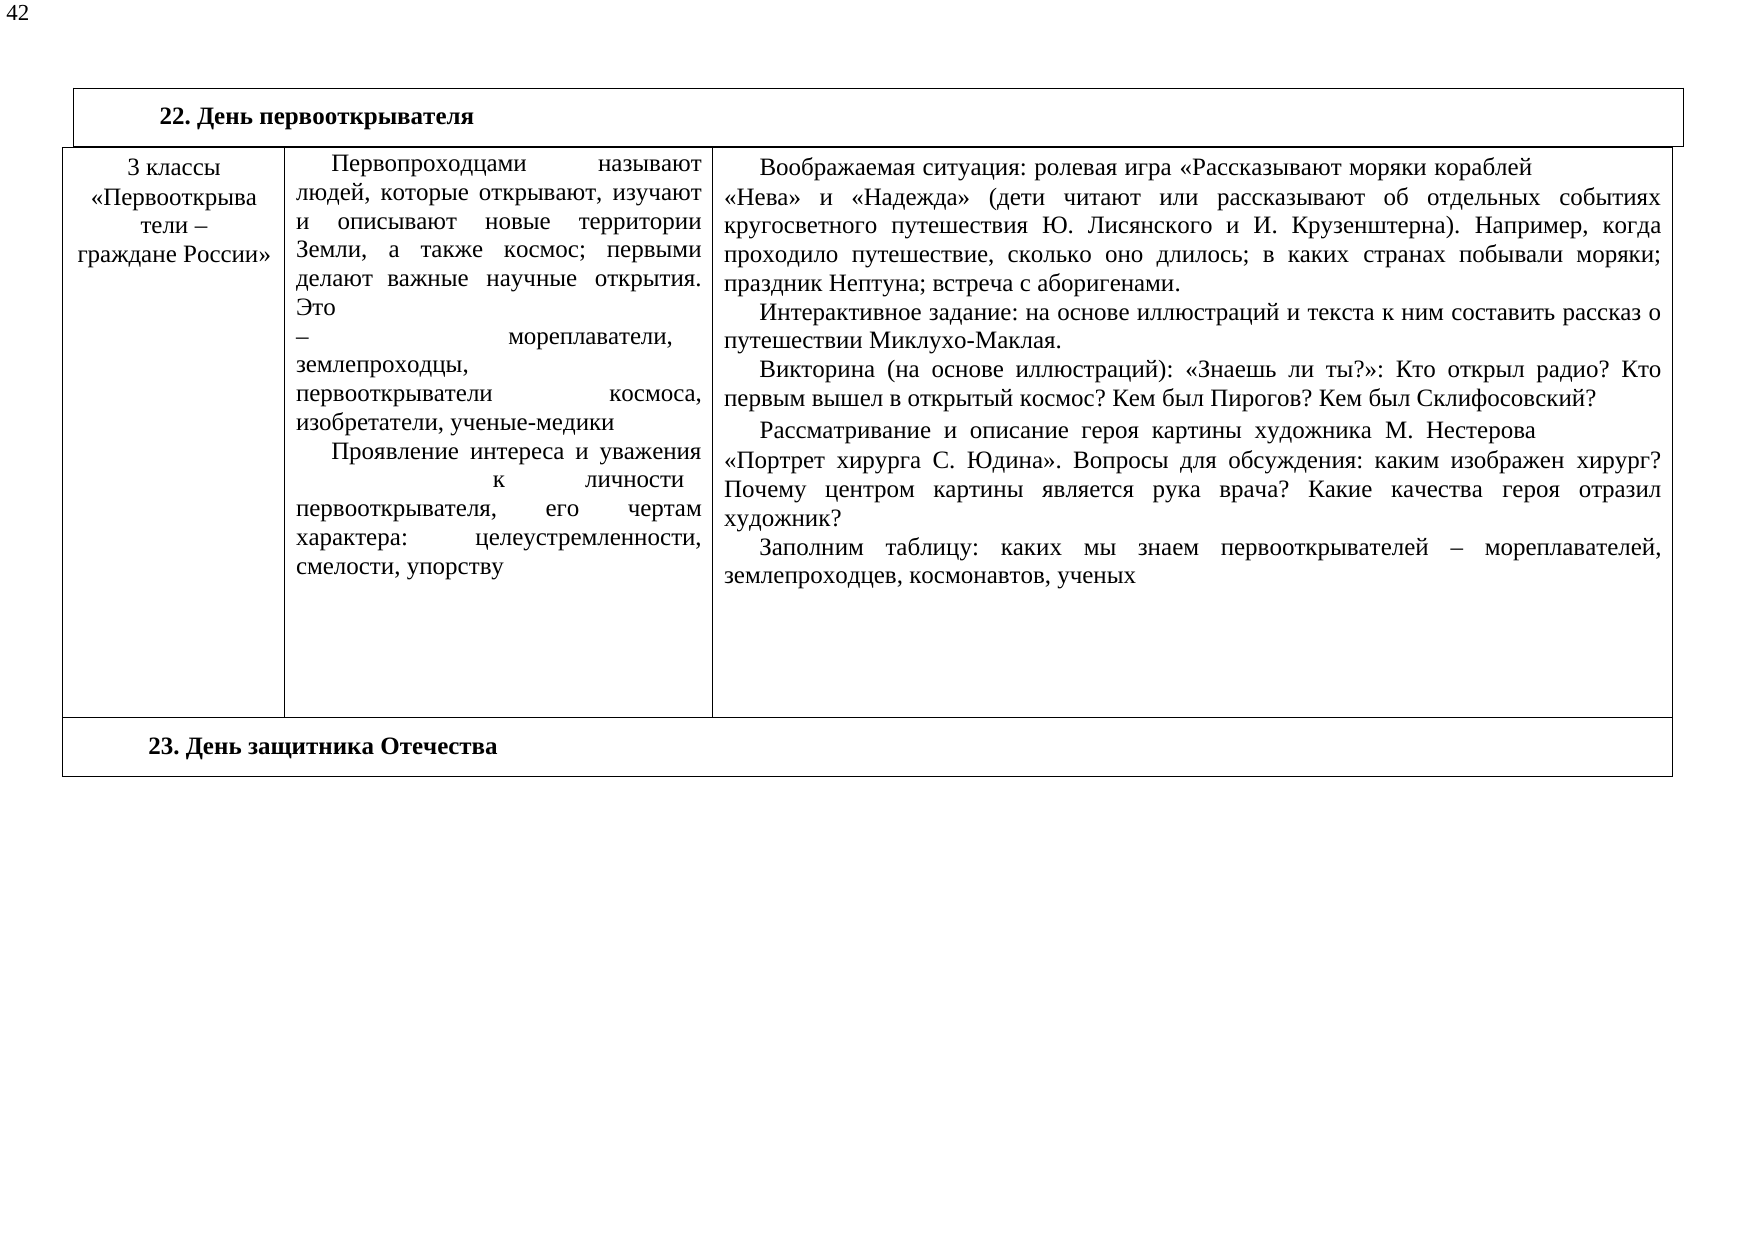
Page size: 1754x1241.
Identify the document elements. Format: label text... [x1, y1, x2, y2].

table_header 3 классы «Первооткрыва тели – граждане России» [63, 148, 284, 717]
table_header 22. День первооткрывателя [74, 89, 1683, 146]
table_cell 23. День защитника Отечества [63, 718, 1672, 776]
table_header Первопроходцами называют людей, которые открывают, изучают и описывают новые территории Земли, а также космос; первыми делают важные научные открытия. Это – мореплаватели, землепроходцы, первооткрыватели космоса, изобретатели, ученые-медики Проявление интереса и уважения к личности первооткрывателя, его чертам характера: целеустремленности, смелости, упорству [285, 148, 712, 717]
table_header Воображаемая ситуация: ролевая игра «Рассказывают моряки кораблей «Нева» и «Надежда» (дети читают или рассказывают об отдельных событиях кругосветного путешествия Ю. Лисянского и И. Крузенштерна). Например, когда проходило путешествие, сколько оно длилось; в каких странах побывали моряки; праздник Нептуна; встреча с аборигенами. Интерактивное задание: на основе иллюстраций и текста к ним составить рассказ о путешествии Миклухо-Маклая. Викторина (на основе иллюстраций): «Знаешь ли ты?»: Кто открыл радио? Кто первым вышел в открытый космос? Кем был Пирогов? Кем был Склифосовский? Рассматривание и описание героя картины художника М. Нестерова «Портрет хирурга С. Юдина». Вопросы для обсуждения: каким изображен хирург? Почему центром картины является рука врача? Какие качества героя отразил художник? Заполним таблицу: каких мы знаем первооткрывателей – мореплавателей, землепроходцев, космонавтов, ученых [713, 148, 1672, 717]
